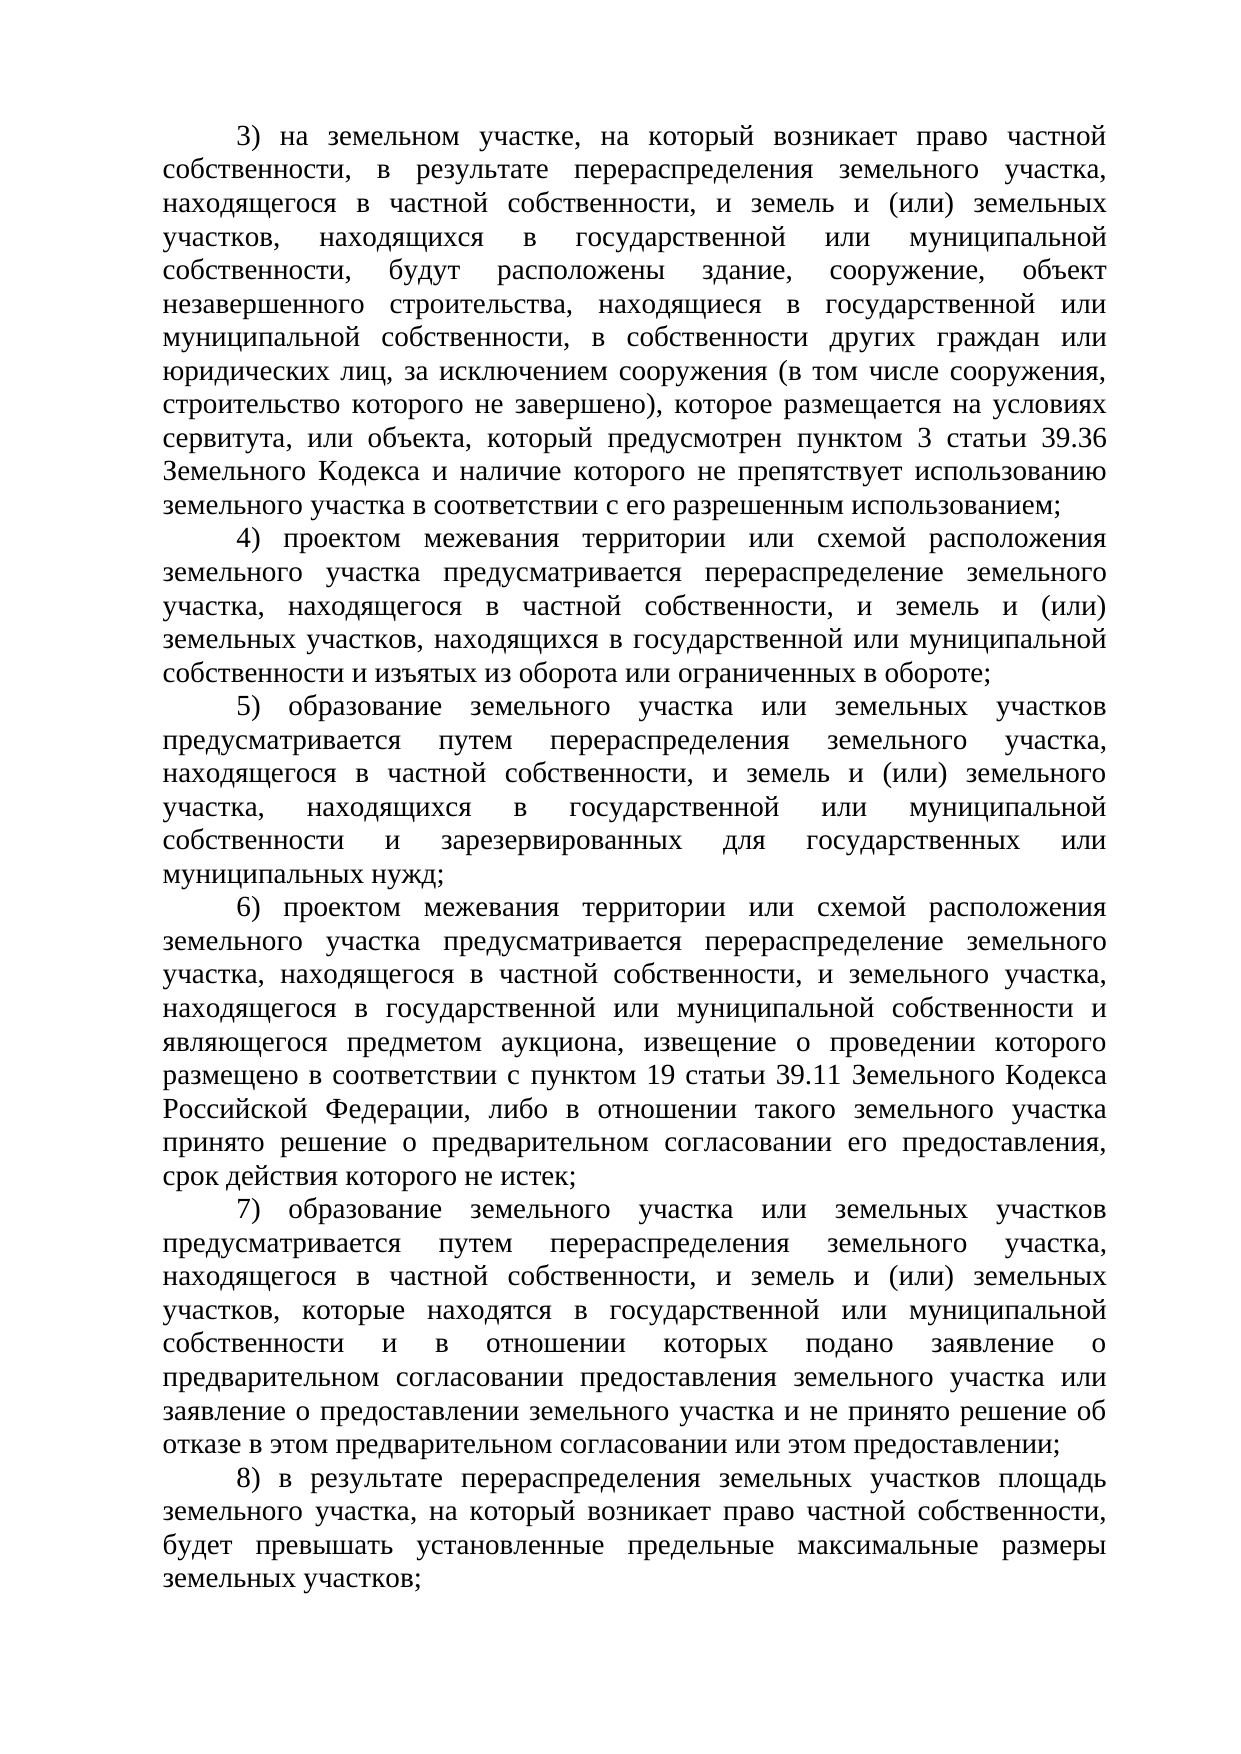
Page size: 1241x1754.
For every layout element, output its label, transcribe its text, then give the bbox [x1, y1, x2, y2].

text 6) проектом межевания территории или схемой расположения земельного участка предусматривается перераспределение земельного участка, находящегося в частной собственности, и земельного участка, находящегося в государственной или муниципальной собственности и являющегося предметом аукциона, извещение о проведении которого размещено в соответствии с пунктом 19 статьи 39.11 Земельного Кодекса Российской Федерации, либо в отношении такого земельного участка принято решение о предварительном согласовании его предоставления, срок действия которого не истек; [162, 889, 1107, 1191]
text 8) в результате перераспределения земельных участков площадь земельного участка, на который возникает право частной собственности, будет превышать установленные предельные максимальные размеры земельных участков; [162, 1460, 1107, 1594]
text 5) образование земельного участка или земельных участков предусматривается путем перераспределения земельного участка, находящегося в частной собственности, и земель и (или) земельного участка, находящихся в государственной или муниципальной собственности и зарезервированных для государственных или муниципальных нужд; [162, 688, 1107, 889]
text 7) образование земельного участка или земельных участков предусматривается путем перераспределения земельного участка, находящегося в частной собственности, и земель и (или) земельных участков, которые находятся в государственной или муниципальной собственности и в отношении которых подано заявление о предварительном согласовании предоставления земельного участка или заявление о предоставлении земельного участка и не принято решение об отказе в этом предварительном согласовании или этом предоставлении; [162, 1191, 1107, 1460]
text 3) на земельном участке, на который возникает право частной собственности, в результате перераспределения земельного участка, находящегося в частной собственности, и земель и (или) земельных участков, находящихся в государственной или муниципальной собственности, будут расположены здание, сооружение, объект незавершенного строительства, находящиеся в государственной или муниципальной собственности, в собственности других граждан или юридических лиц, за исключением сооружения (в том числе сооружения, строительство которого не завершено), которое размещается на условиях сервитута, или объекта, который предусмотрен пунктом 3 статьи 39.36 Земельного Кодекса и наличие которого не препятствует использованию земельного участка в соответствии с его разрешенным использованием; [162, 118, 1107, 521]
text 4) проектом межевания территории или схемой расположения земельного участка предусматривается перераспределение земельного участка, находящегося в частной собственности, и земель и (или) земельных участков, находящихся в государственной или муниципальной собственности и изъятых из оборота или ограниченных в обороте; [162, 521, 1107, 688]
